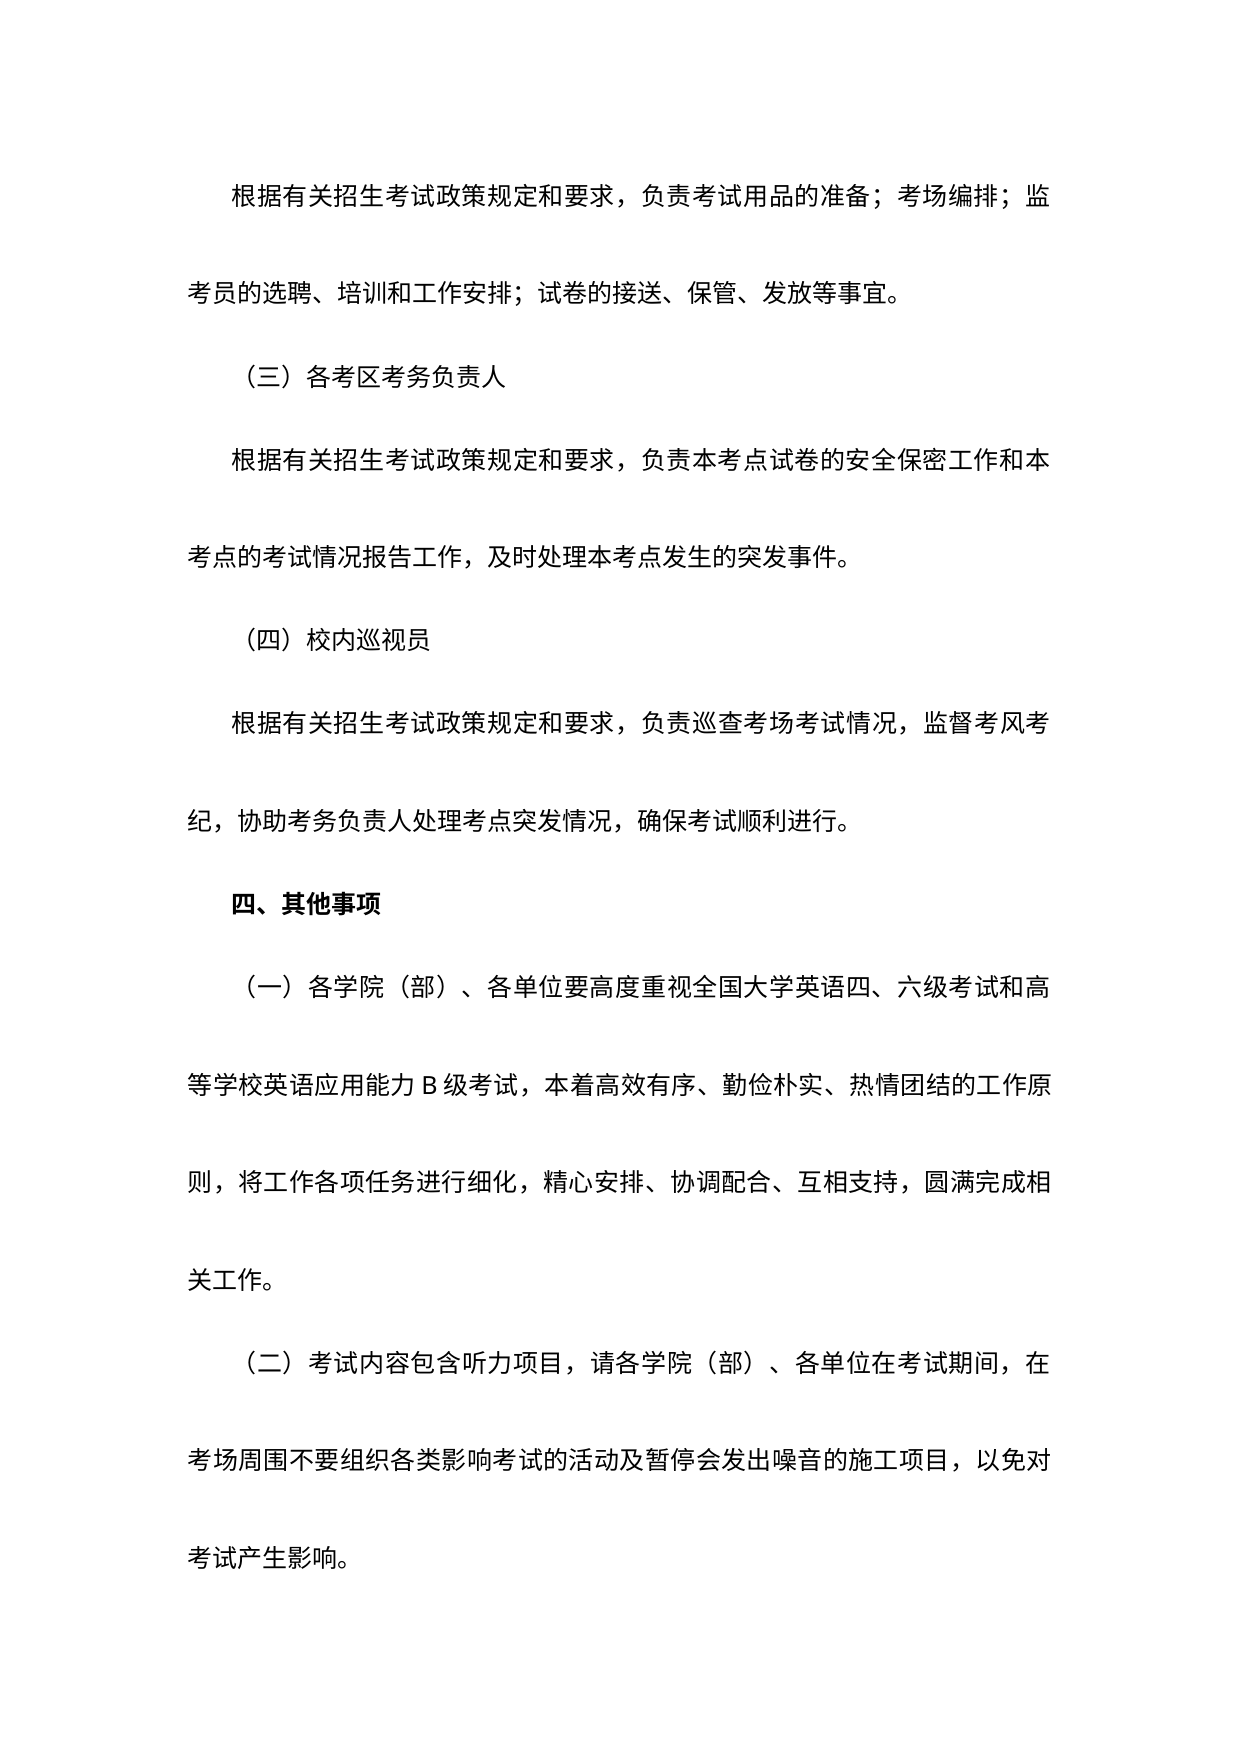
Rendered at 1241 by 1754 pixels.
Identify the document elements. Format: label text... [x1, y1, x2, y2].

text 根据有关招生考试政策规定和要求，负责巡查考场考试情况，监督考风考纪，协助考务负责人处理考点突发情况，确保考试顺利进行。 [187, 689, 1053, 852]
text 根据有关招生考试政策规定和要求，负责本考点试卷的安全保密工作和本考点的考试情况报告工作，及时处理本考点发生的突发事件。 [187, 426, 1053, 588]
text （三）各考区考务负责人 [187, 343, 1053, 408]
text 根据有关招生考试政策规定和要求，负责考试用品的准备；考场编排；监考员的选聘、培训和工作安排；试卷的接送、保管、发放等事宜。 [187, 162, 1053, 324]
text （二）考试内容包含听力项目，请各学院（部）、各单位在考试期间，在考场周围不要组织各类影响考试的活动及暂停会发出噪音的施工项目，以免对考试产生影响。 [187, 1329, 1053, 1589]
text （一）各学院（部）、各单位要高度重视全国大学英语四、六级考试和高等学校英语应用能力B级考试，本着高效有序、勤俭朴实、热情团结的工作原则，将工作各项任务进行细化，精心安排、协调配合、互相支持，圆满完成相关工作。 [187, 953, 1053, 1311]
text （四）校内巡视员 [187, 606, 1053, 671]
text 四、其他事项 [187, 870, 1053, 935]
